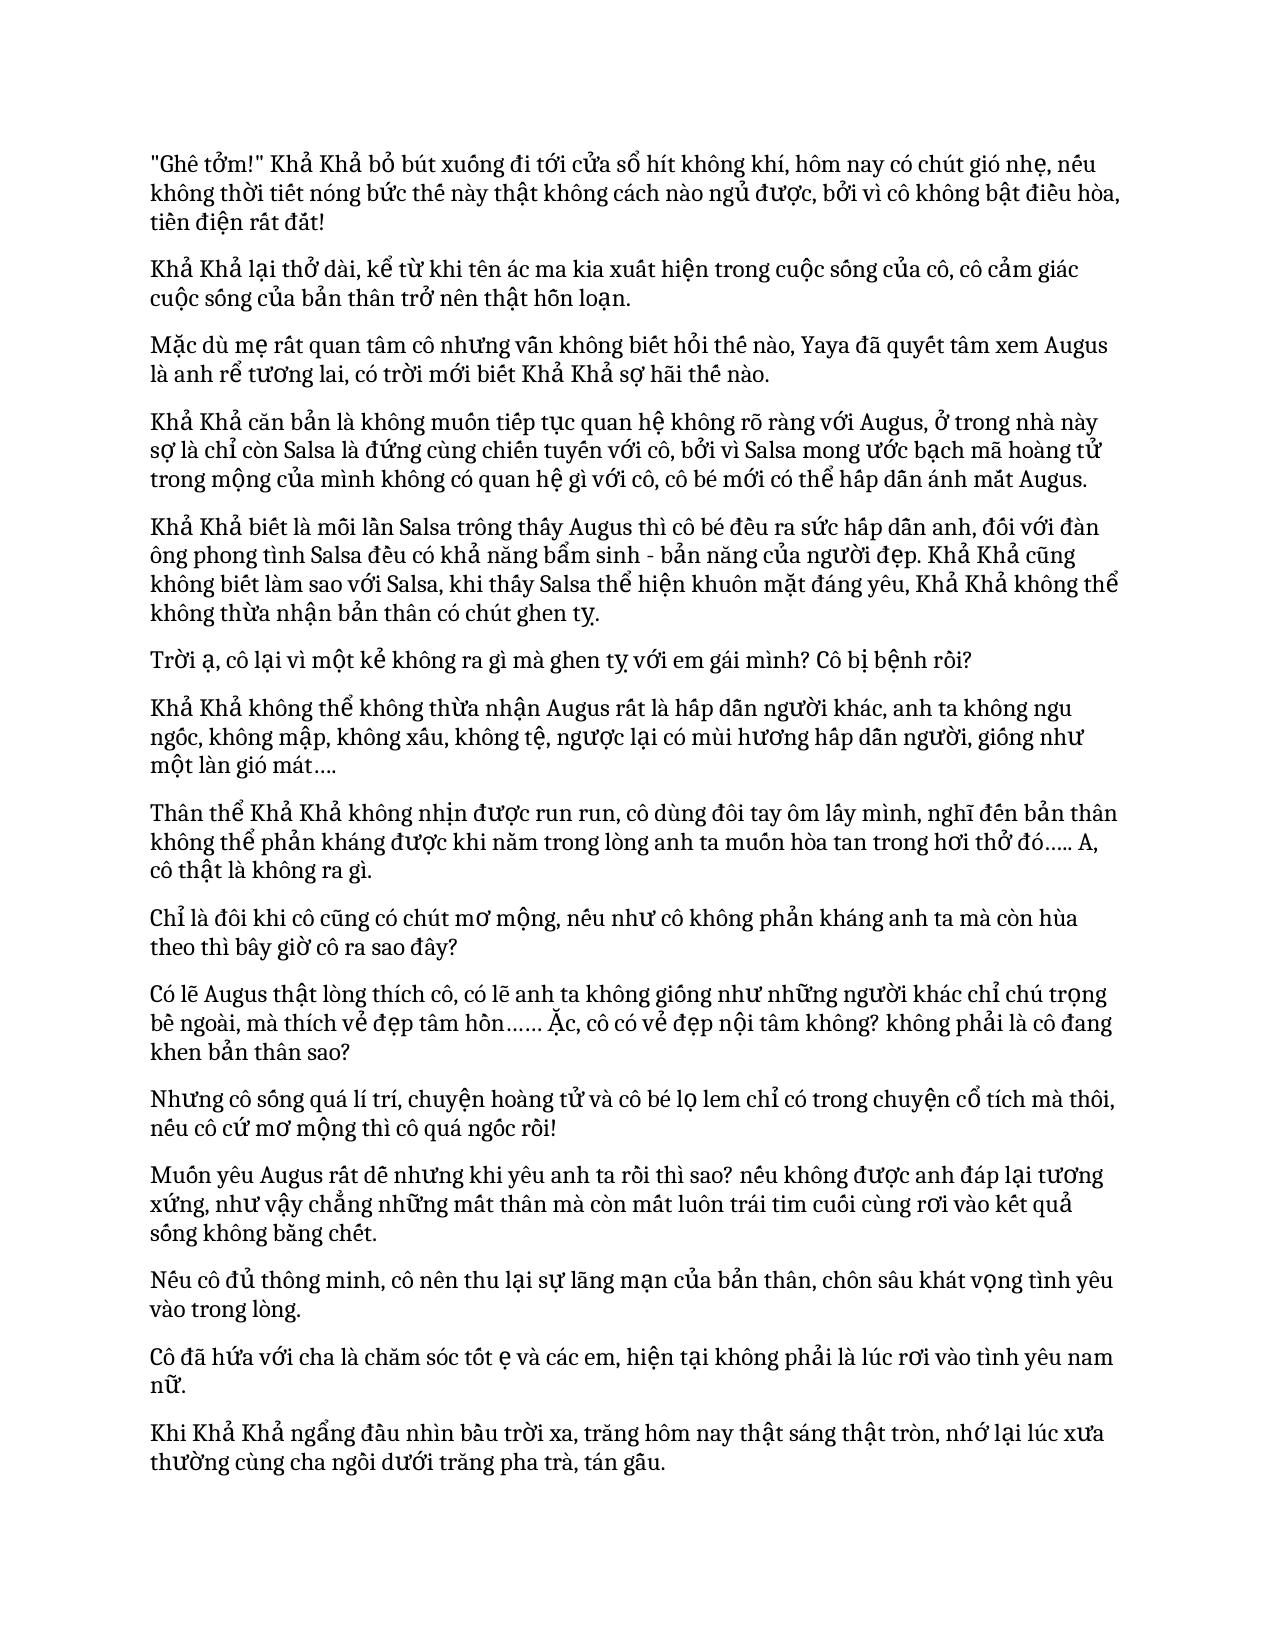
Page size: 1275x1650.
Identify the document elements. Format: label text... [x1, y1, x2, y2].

text Nhưng cô sống quá lí trí, chuyện hoàng tử và cô bé lọ lem chỉ có trong chuyện cổ tích mà thôi, nếu cô cứ mơ mộng thì cô quá ngốc rồi! [150, 1085, 1125, 1142]
text Nếu cô đủ thông minh, cô nên thu lại sự lãng mạn của bản thân, chôn sâu khát vọng tình yêu vào trong lòng. [150, 1266, 1125, 1324]
text Thân thể Khả Khả không nhịn được run run, cô dùng đôi tay ôm lấy mình, nghĩ đến bản thân không thể phản kháng được khi nằm trong lòng anh ta muốn hòa tan trong hơi thở đó….. A, cô thật là không ra gì. [150, 799, 1125, 885]
text Khả Khả căn bản là không muốn tiếp tục quan hệ không rõ ràng với Augus, ở trong nhà này sợ là chỉ còn Salsa là đứng cùng chiến tuyến với cô, bởi vì Salsa mong ước bạch mã hoàng tử trong mộng của mình không có quan hệ gì với cô, cô bé mới có thể hấp dẫn ánh mắt Augus. [150, 407, 1125, 494]
text "Ghê tởm!" Khả Khả bỏ bút xuống đi tới cửa sổ hít không khí, hôm nay có chút gió nhẹ, nếu không thời tiết nóng bức thế này thật không cách nào ngủ được, bởi vì cô không bật điều hòa, tiền điện rất đắt! [150, 150, 1125, 236]
text Chỉ là đôi khi cô cũng có chút mơ mộng, nếu như cô không phản kháng anh ta mà còn hùa theo thì bây giờ cô ra sao đây? [150, 904, 1125, 961]
text Muốn yêu Augus rất dễ nhưng khi yêu anh ta rồi thì sao? nếu không được anh đáp lại tương xứng, như vậy chẳng những mất thân mà còn mất luôn trái tim cuối cùng rơi vào kết quả sống không bằng chết. [150, 1161, 1125, 1247]
text Khả Khả không thể không thừa nhận Augus rất là hấp dẫn người khác, anh ta không ngu ngốc, không mập, không xấu, không tệ, ngược lại có mùi hương hấp dẫn người, giống như một làn gió mát…. [150, 694, 1125, 780]
text Khả Khả lại thở dài, kể từ khi tên ác ma kia xuất hiện trong cuộc sống của cô, cô cảm giác cuộc sống của bản thân trở nên thật hỗn loạn. [150, 255, 1125, 312]
text Mặc dù mẹ rất quan tâm cô nhưng vẫn không biết hỏi thế nào, Yaya đã quyết tâm xem Augus là anh rể tương lai, có trời mới biết Khả Khả sợ hãi thế nào. [150, 331, 1125, 389]
text Khi Khả Khả ngẩng đầu nhìn bầu trời xa, trăng hôm nay thật sáng thật tròn, nhớ lại lúc xưa thường cùng cha ngồi dưới trăng pha trà, tán gẫu. [150, 1419, 1125, 1476]
text Cô đã hứa với cha là chăm sóc tốt ẹ và các em, hiện tại không phải là lúc rơi vào tình yêu nam nữ. [150, 1342, 1125, 1400]
text Khả Khả biết là mỗi lần Salsa trông thấy Augus thì cô bé đều ra sức hấp dẫn anh, đối với đàn ông phong tình Salsa đều có khả năng bẩm sinh - bản năng của người đẹp. Khả Khả cũng không biết làm sao với Salsa, khi thấy Salsa thể hiện khuôn mặt đáng yêu, Khả Khả không thể không thừa nhận bản thân có chút ghen tỵ. [150, 512, 1125, 627]
text Có lẽ Augus thật lòng thích cô, có lẽ anh ta không giống như những người khác chỉ chú trọng bề ngoài, mà thích vẻ đẹp tâm hồn…… Ặc, cô có vẻ đẹp nội tâm không? không phải là cô đang khen bản thân sao? [150, 980, 1125, 1066]
text Trời ạ, cô lại vì một kẻ không ra gì mà ghen tỵ với em gái mình? Cô bị bệnh rồi? [150, 646, 1125, 675]
